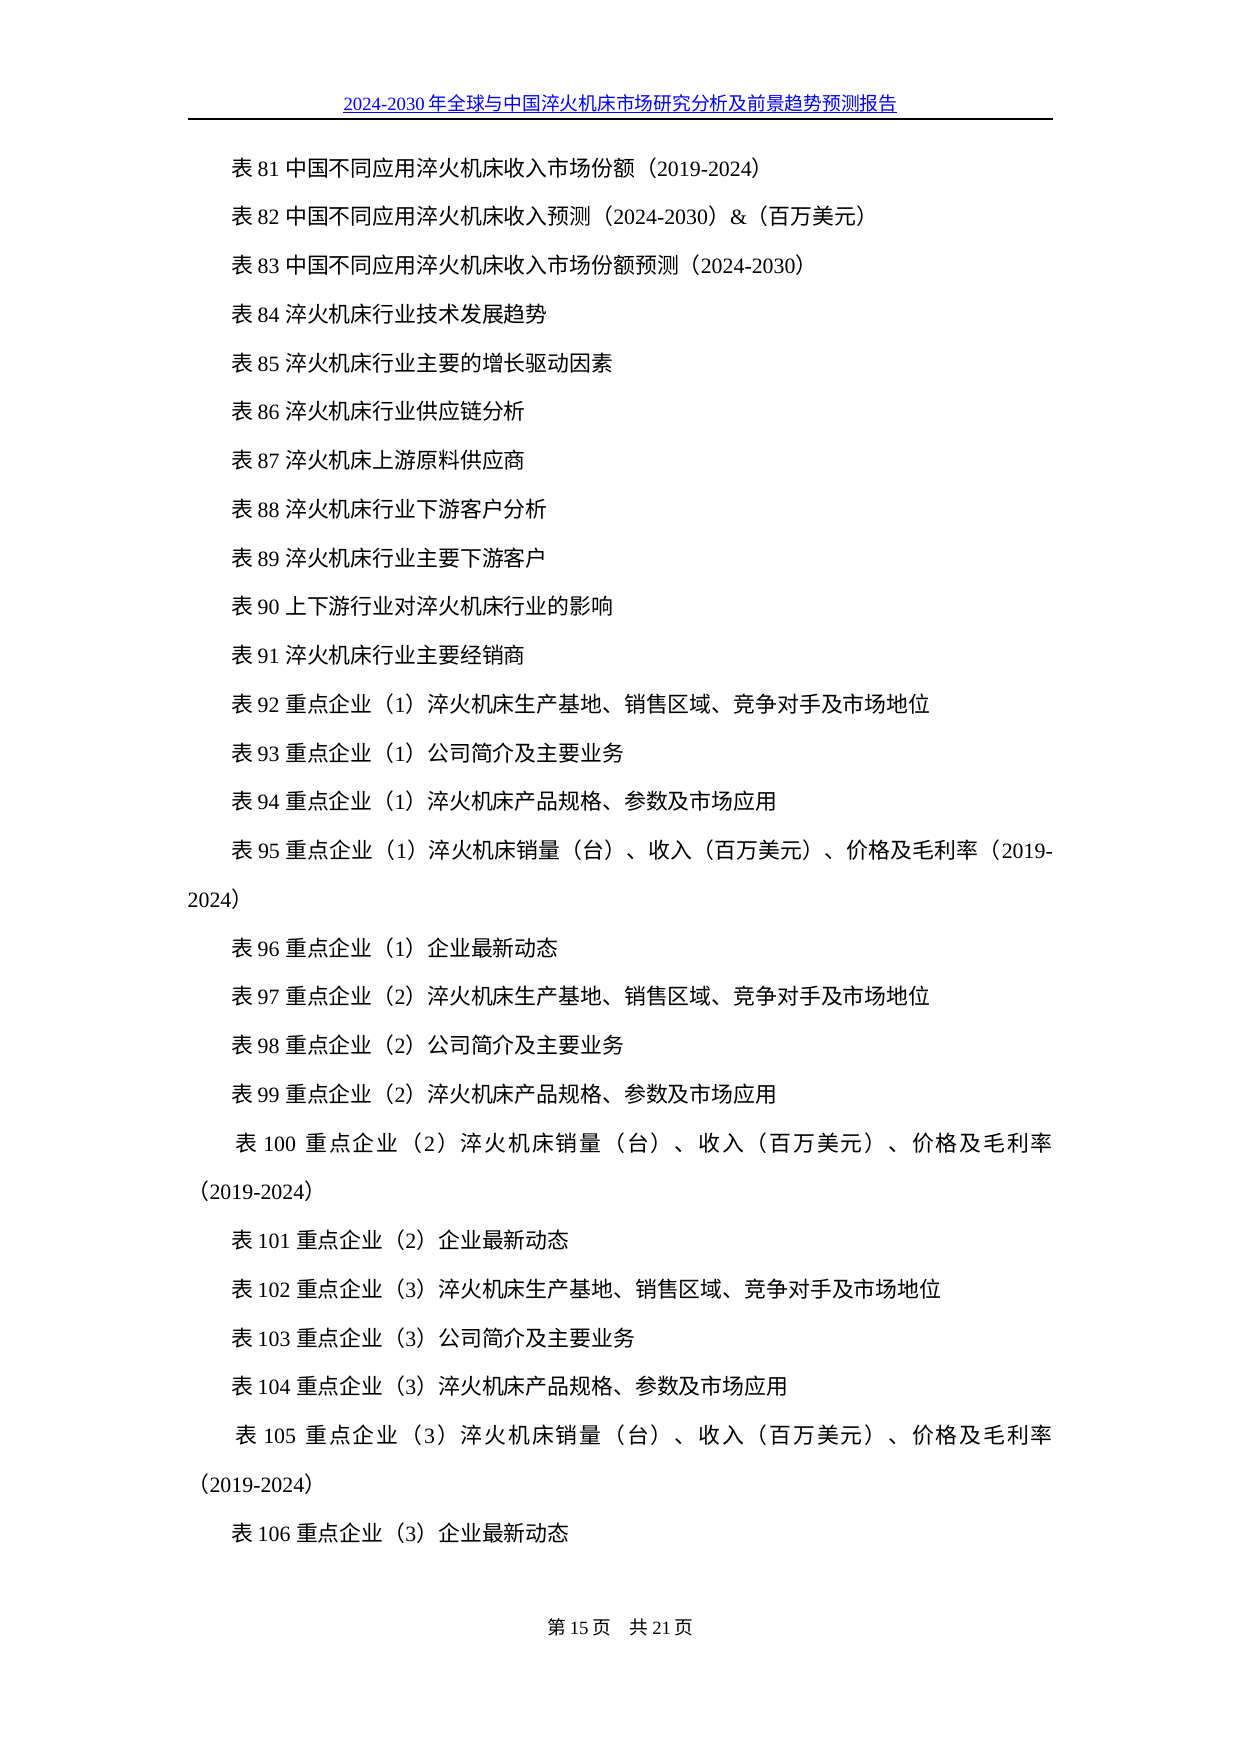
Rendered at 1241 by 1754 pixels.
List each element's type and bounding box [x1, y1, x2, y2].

text [187, 150, 1053, 1548]
